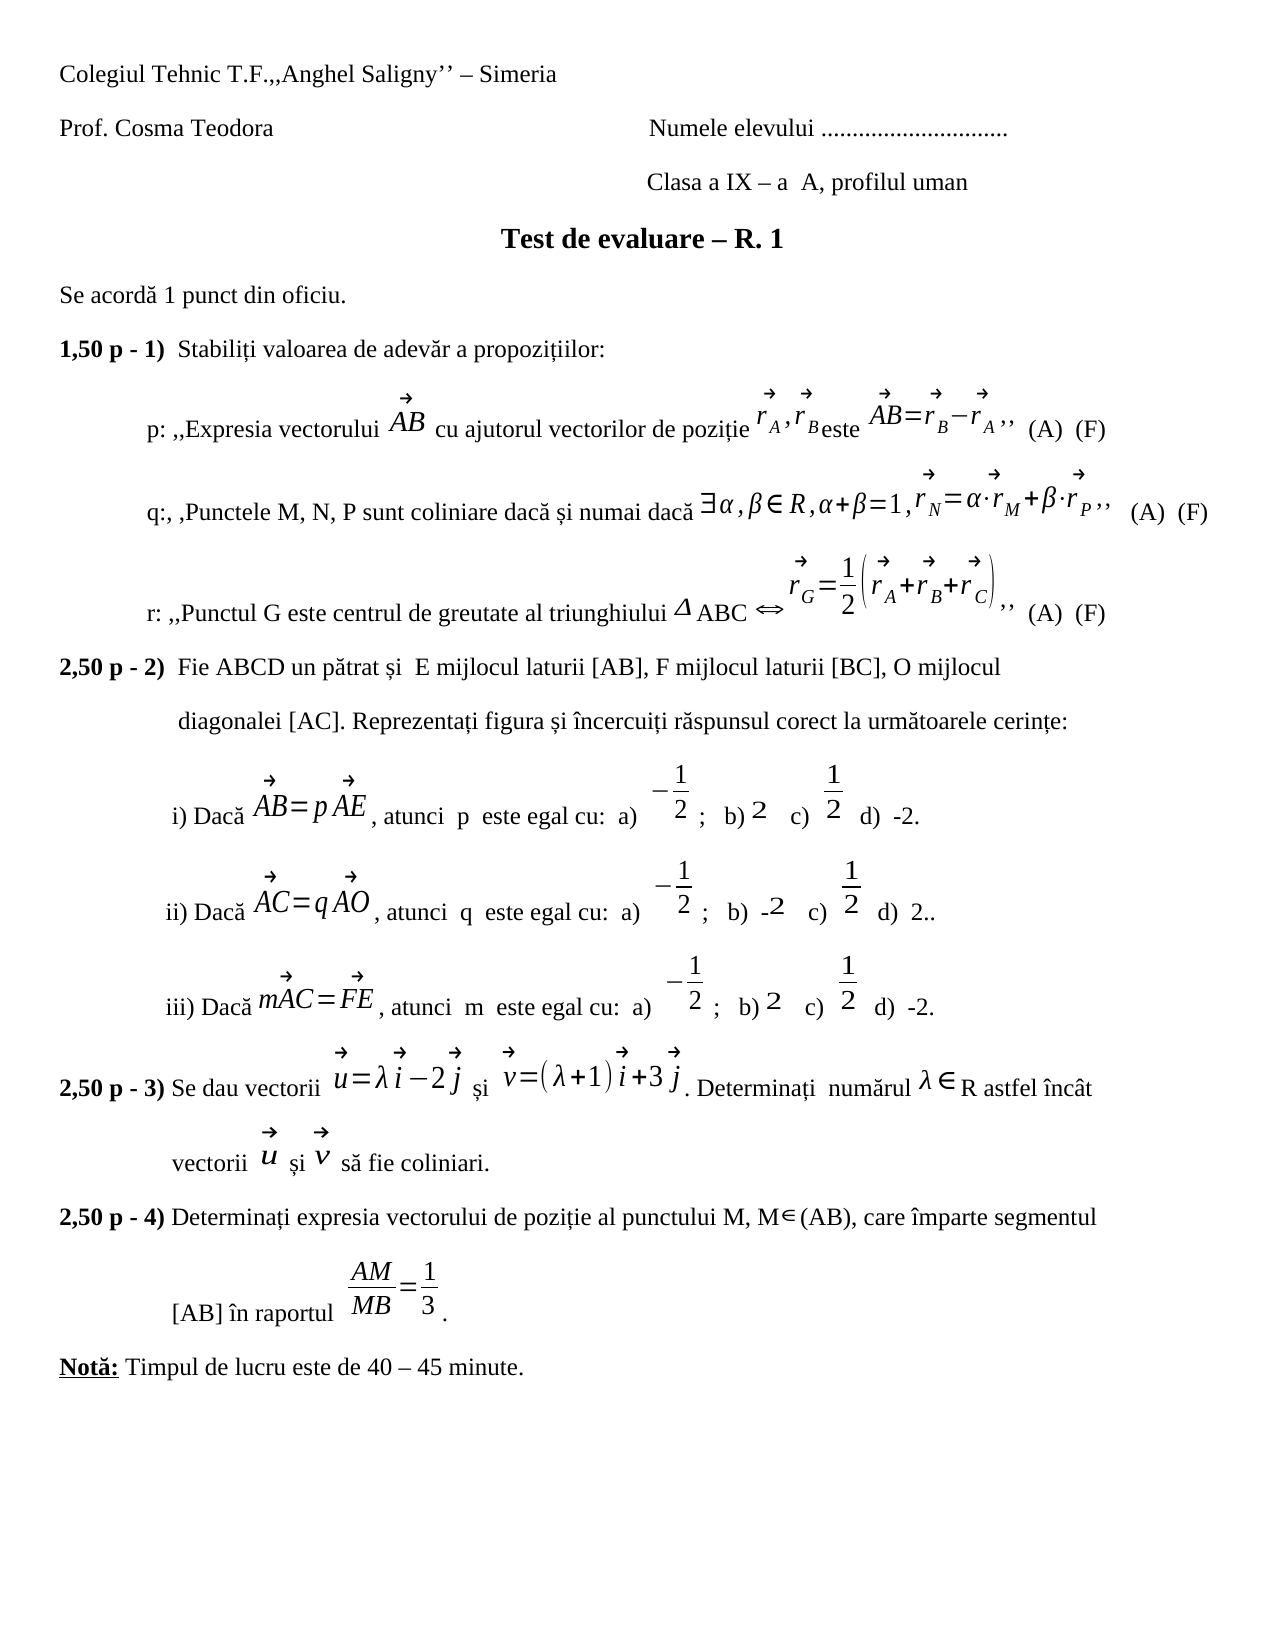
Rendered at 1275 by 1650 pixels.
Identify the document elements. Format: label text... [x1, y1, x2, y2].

text Colegiul Tehnic T.F.,,Anghel Saligny’’ – Simeria [59, 59, 1226, 88]
text Notă: Timpul de lucru este de 40 – 45 minute. [59, 1352, 1226, 1380]
text iii) Dacă , atunci m este egal cu: a) ; b) c) d) -2. [59, 951, 1226, 1021]
text p: ,,Expresia vectorului cu ajutorul vectorilor de poziție este ’’ (A) (F) [59, 388, 1226, 443]
text 1,50 p - 1) Stabiliți valoarea de adevăr a propozițiilor: [59, 334, 1226, 363]
text [AB] în raportul . [59, 1256, 1226, 1326]
text vectorii și să fie coliniari. [59, 1127, 1226, 1177]
text Test de evaluare – R. 1 [59, 221, 1226, 254]
text 2,50 p - 4) Determinați expresia vectorului de poziție al punctului M, M(AB), care împarte segmentul [59, 1202, 1226, 1231]
text q:, ,Punctele M, N, P sunt coliniare dacă și numai dacă ’’ (A) (F) [59, 468, 1226, 526]
text i) Dacă , atunci p este egal cu: a) ; b) c) d) -2. [59, 759, 1226, 830]
text r: ,,Punctul G este centrul de greutate al triunghiului ABC ’’ (A) (F) [59, 551, 1226, 627]
text Prof. Cosma Teodora Numele elevului .............................. [59, 113, 1226, 142]
text Se acordă 1 punct din oficiu. [59, 280, 1226, 309]
text 2,50 p - 2) Fie ABCD un pătrat și E mijlocul laturii [AB], F mijlocul laturii [BC], O mijlocul [59, 652, 1226, 681]
text 2,50 p - 3) Se dau vectorii și . Determinați numărul R astfel încât [59, 1046, 1226, 1102]
text diagonalei [AC]. Reprezentați figura și încercuiți răspunsul corect la următoarele cerințe: [59, 706, 1226, 734]
text ii) Dacă , atunci q este egal cu: a) ; b) - c) d) 2.. [59, 855, 1226, 926]
text Clasa a IX – a A, profilul uman [59, 167, 1226, 196]
